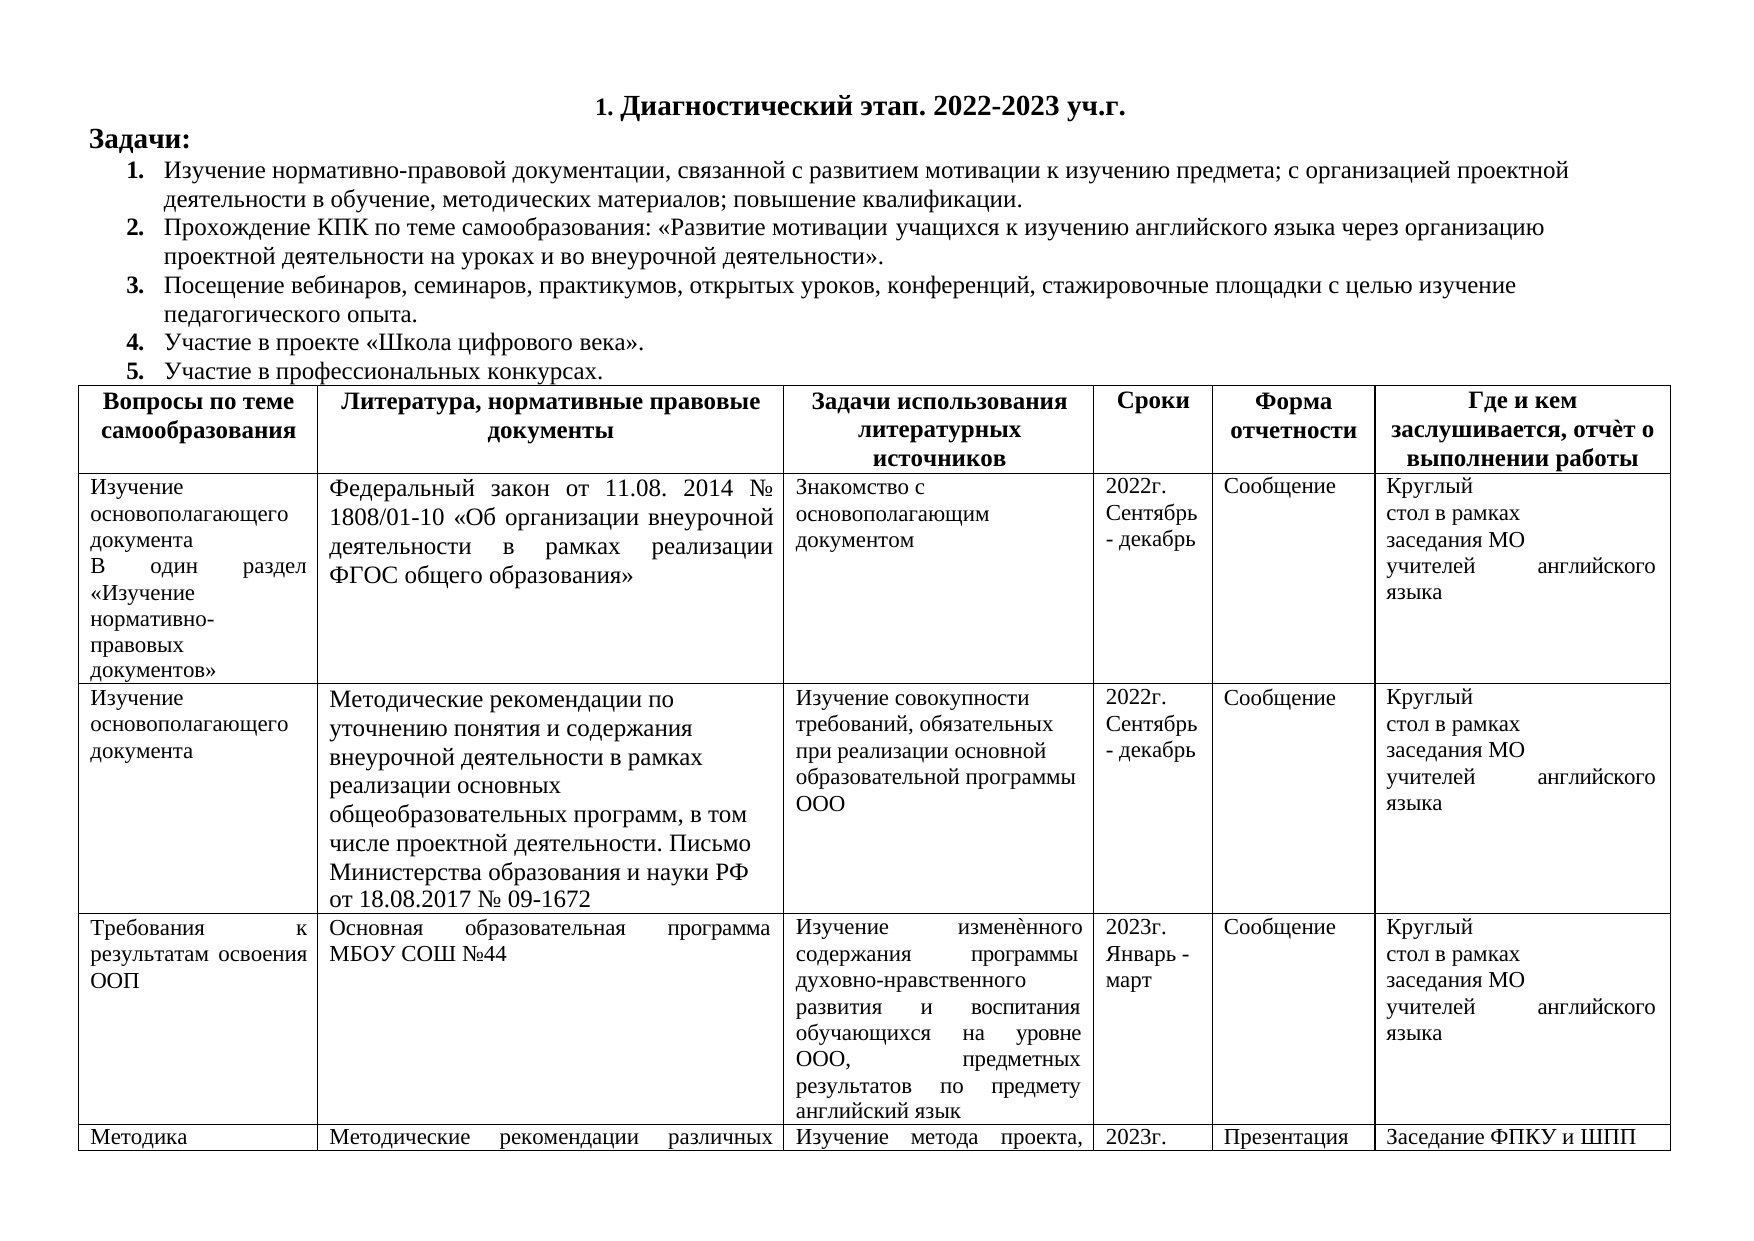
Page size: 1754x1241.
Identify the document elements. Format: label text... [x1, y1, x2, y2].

list Участие в проекте «Школа цифрового века». [126, 327, 1681, 356]
subtitle Диагностический этап. 2022-2023 уч.г. [595, 88, 1681, 121]
table_cell Изучение совокупности требований, обязательных при реализации основной образовательной программы ООО [784, 684, 1093, 913]
list Прохождение КПК по теме самообразования: «Развитие мотивации учащихся к изучению английского языка через организацию проектной деятельности на уроках и во внеурочной деятельности». [126, 212, 1549, 270]
table_cell Круглый стол в рамках заседания МО учителей английского языка [1376, 474, 1670, 683]
table_cell Изучение основополагающего документа В один раздел «Изучение нормативно- правовых документов» [79, 474, 317, 683]
table_header Сроки [1094, 386, 1212, 472]
table_cell Сообщение [1213, 914, 1374, 1124]
table_cell Методика [79, 1125, 317, 1150]
list Участие в профессиональных конкурсах. [126, 356, 1681, 385]
list Посещение вебинаров, семинаров, практикумов, открытых уроков, конференций, стажировочные площадки с целью изучение педагогического опыта. [126, 270, 1517, 327]
table_header Форма отчетности [1213, 386, 1374, 472]
table_cell Сообщение [1213, 474, 1374, 683]
table_cell Основная образовательная программа МБОУ СОШ №44 [318, 914, 783, 1124]
table_cell 2022г. Сентябрь - декабрь [1094, 684, 1212, 913]
table_cell Методические рекомендации по уточнению понятия и содержания внеурочной деятельности в рамках реализации основных общеобразовательных программ, в том числе проектной деятельности. Письмо Министерства образования и науки РФ от 18.08.2017 № 09-1672 [318, 684, 783, 913]
table_cell Презентация [1213, 1125, 1374, 1150]
table_cell Круглый стол в рамках заседания МО учителей английского языка [1376, 684, 1670, 913]
table_cell Заседание ФПКУ и ШПП [1376, 1125, 1670, 1150]
table_cell Федеральный закон от 11.08. 2014 № 1808/01-10 «Об организации внеурочной деятельности в рамках реализации ФГОС общего образования» [318, 474, 783, 683]
table_cell Сообщение [1213, 684, 1374, 913]
text Задачи: [89, 121, 1681, 155]
table_header Вопросы по теме самообразования [79, 386, 317, 472]
table_cell Круглый стол в рамках заседания МО учителей английского языка [1376, 914, 1670, 1124]
table_cell Изучение метода проекта, [784, 1125, 1093, 1150]
table_header Задачи использования литературных источников [784, 386, 1093, 472]
table_cell Изучение основополагающего документа [79, 684, 317, 913]
table_header Где и кем заслушивается, отчѐт о выполнении работы [1376, 386, 1670, 472]
table_cell 2023г. [1094, 1125, 1212, 1150]
table_cell Знакомство с основополагающим документом [784, 474, 1093, 683]
table_cell 2023г. Январь - март [1094, 914, 1212, 1124]
list Изучение нормативно-правовой документации, связанной с развитием мотивации к изучению предмета; с организацией проектной деятельности в обучение, методических материалов; повышение квалификации. [126, 155, 1570, 212]
table_header Литература, нормативные правовые документы [318, 386, 783, 472]
table_cell Изучение изменѐнного содержания программы духовно-нравственного развития и воспитания обучающихся на уровне ООО, предметных результатов по предмету английский язык [784, 914, 1093, 1124]
table_cell Методические рекомендации различных [318, 1125, 783, 1150]
table_cell 2022г. Сентябрь - декабрь [1094, 474, 1212, 683]
table_cell Требования к результатам освоения ООП [79, 914, 317, 1124]
